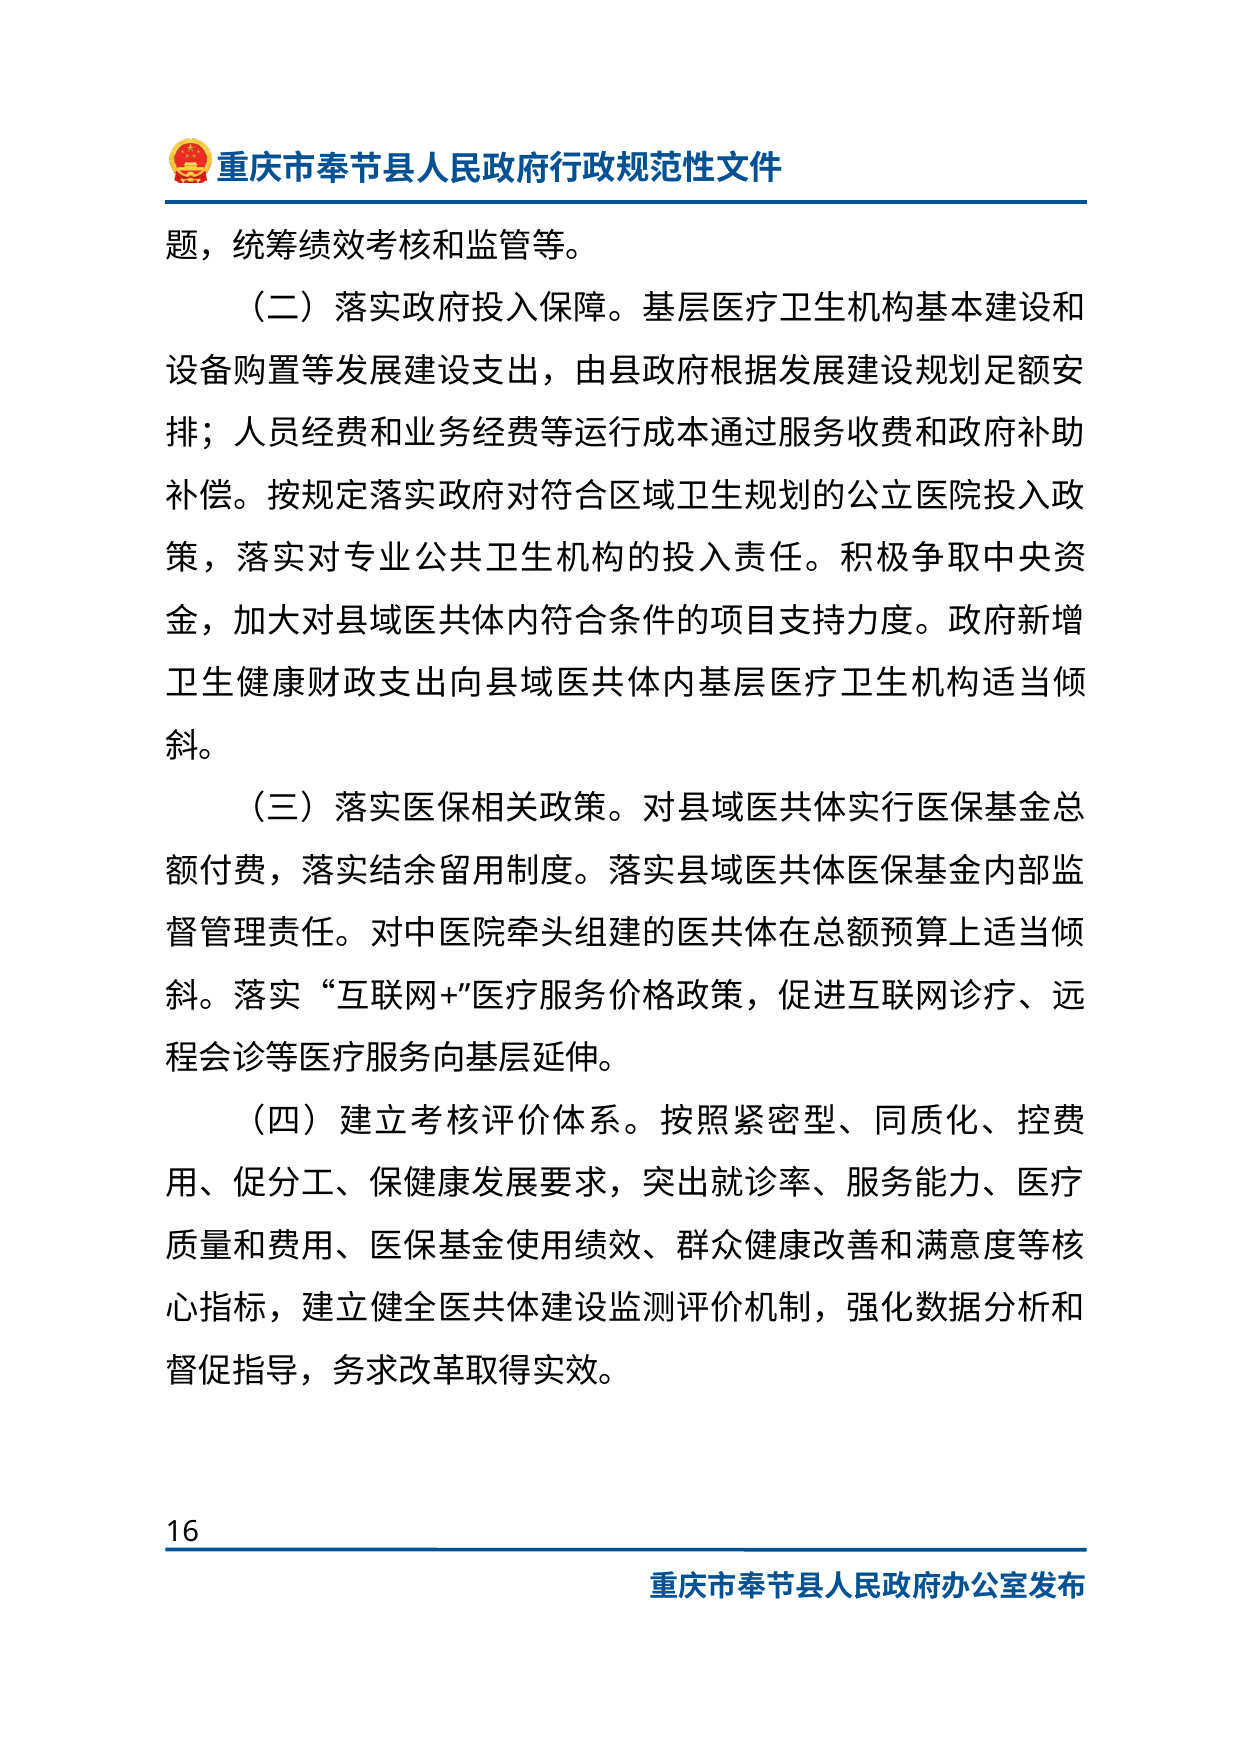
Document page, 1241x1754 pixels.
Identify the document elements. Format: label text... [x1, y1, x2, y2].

text （四）建立考核评价体系。按照紧密型、同质化、控费用、促分工、保健康发展要求，突出就诊率、服务能力、医疗质量和费用、医保基金使用绩效、群众健康改善和满意度等核心指标，建立健全医共体建设监测评价机制，强化数据分析和督促指导，务求改革取得实效。 [165, 1082, 1087, 1395]
text （二）落实政府投入保障。基层医疗卫生机构基本建设和设备购置等发展建设支出，由县政府根据发展建设规划足额安排；人员经费和业务经费等运行成本通过服务收费和政府补助补偿。按规定落实政府对符合区域卫生规划的公立医院投入政策，落实对专业公共卫生机构的投入责任。积极争取中央资金，加大对县域医共体内符合条件的项目支持力度。政府新增卫生健康财政支出向县域医共体内基层医疗卫生机构适当倾斜。 [165, 270, 1087, 770]
text （三）落实医保相关政策。对县域医共体实行医保基金总额付费，落实结余留用制度。落实县域医共体医保基金内部监督管理责任。对中医院牵头组建的医共体在总额预算上适当倾斜。落实“互联网+”医疗服务价格政策，促进互联网诊疗、远程会诊等医疗服务向基层延伸。 [165, 770, 1087, 1082]
picture [165, 136, 216, 187]
